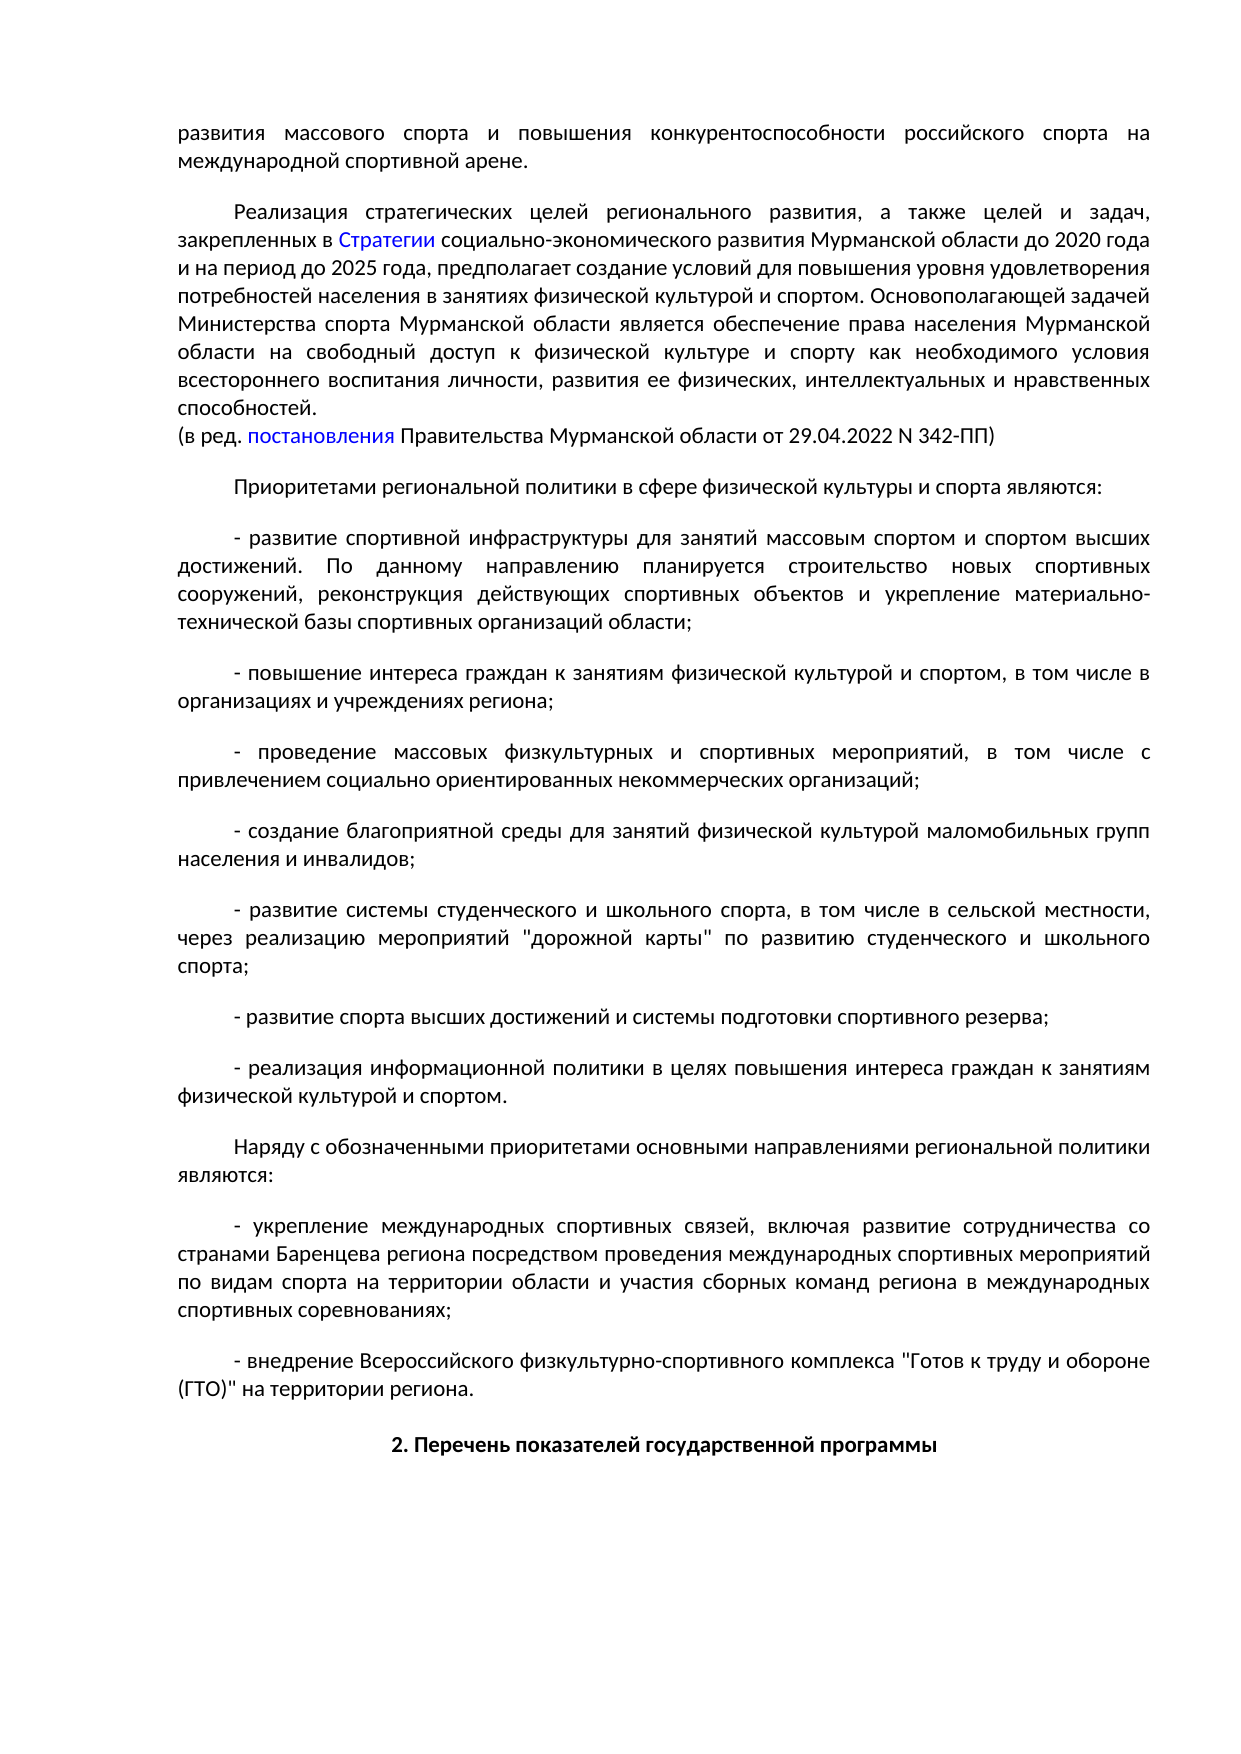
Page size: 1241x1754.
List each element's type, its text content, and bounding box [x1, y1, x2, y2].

text Наряду с обозначенными приоритетами основными направлениями региональной политики являются: [177, 1132, 1152, 1188]
text - развитие спортивной инфраструктуры для занятий массовым спортом и спортом высших достижений. По данному направлению планируется строительство новых спортивных сооружений, реконструкция действующих спортивных объектов и укрепление материально-технической базы спортивных организаций области; [177, 523, 1152, 635]
text - укрепление международных спортивных связей, включая развитие сотрудничества со странами Баренцева региона посредством проведения международных спортивных мероприятий по видам спорта на территории области и участия сборных команд региона в международных спортивных соревнованиях; [177, 1211, 1152, 1323]
text - внедрение Всероссийского физкультурно-спортивного комплекса "Готов к труду и обороне (ГТО)" на территории региона. [177, 1346, 1152, 1402]
text - реализация информационной политики в целях повышения интереса граждан к занятиям физической культурой и спортом. [177, 1053, 1152, 1109]
text - повышение интереса граждан к занятиям физической культурой и спортом, в том числе в организациях и учреждениях региона; [177, 658, 1152, 714]
text - развитие системы студенческого и школьного спорта, в том числе в сельской местности, через реализацию мероприятий "дорожной карты" по развитию студенческого и школьного спорта; [177, 895, 1152, 979]
title 2. Перечень показателей государственной программы [177, 1430, 1152, 1458]
text Приоритетами региональной политики в сфере физической культуры и спорта являются: [177, 472, 1152, 500]
text Реализация стратегических целей регионального развития, а также целей и задач, закрепленных в Стратегии социально-экономического развития Мурманской области до 2020 года и на период до 2025 года, предполагает создание условий для повышения уровня удовлетворения потребностей населения в занятиях физической культурой и спортом. Основополагающей задачей Министерства спорта Мурманской области является обеспечение права населения Мурманской области на свободный доступ к физической культуре и спорту как необходимого условия всестороннего воспитания личности, развития ее физических, интеллектуальных и нравственных способностей. [177, 197, 1152, 421]
text - проведение массовых физкультурных и спортивных мероприятий, в том числе с привлечением социально ориентированных некоммерческих организаций; [177, 737, 1152, 793]
text - развитие спорта высших достижений и системы подготовки спортивного резерва; [177, 1002, 1152, 1030]
text - создание благоприятной среды для занятий физической культурой маломобильных групп населения и инвалидов; [177, 816, 1152, 872]
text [177, 118, 1152, 174]
text (в ред. постановления Правительства Мурманской области от 29.04.2022 N 342-ПП) [177, 421, 1152, 449]
